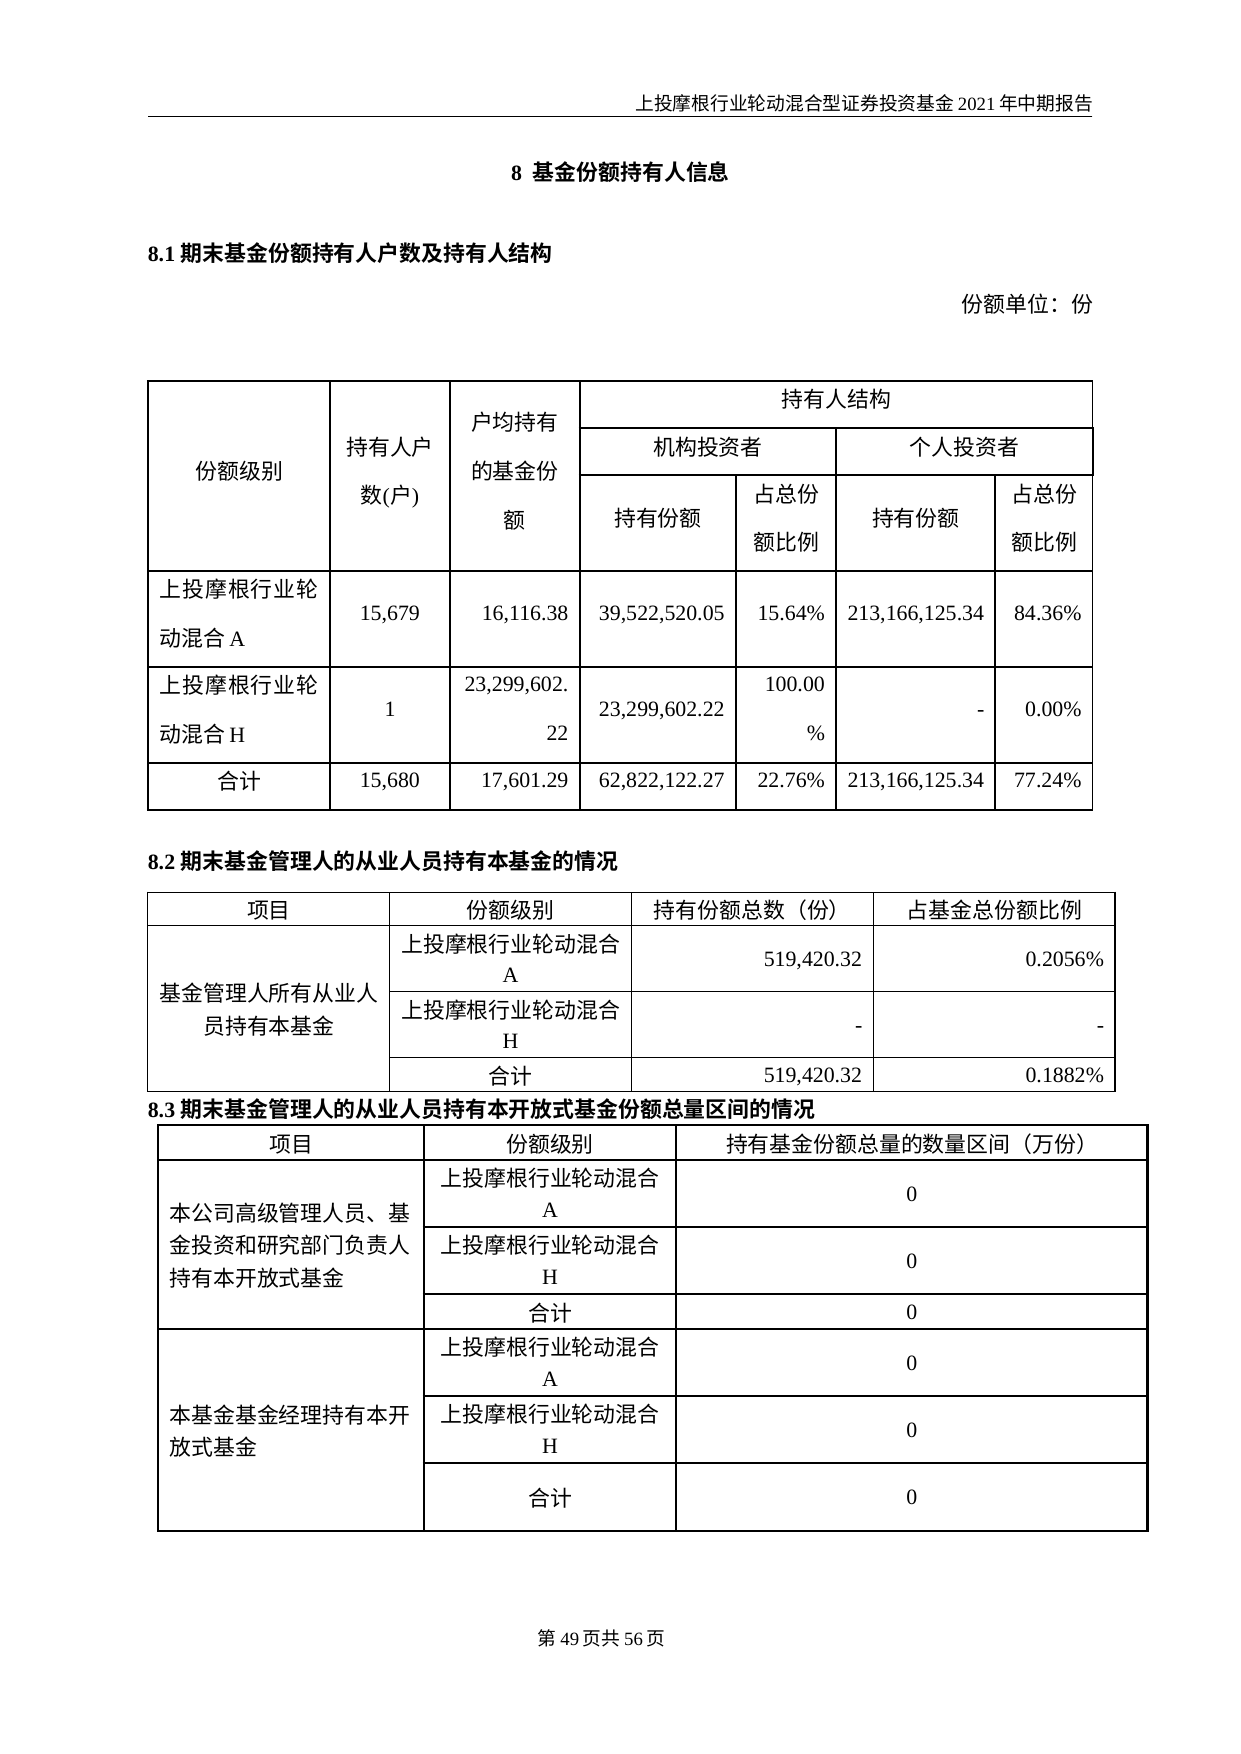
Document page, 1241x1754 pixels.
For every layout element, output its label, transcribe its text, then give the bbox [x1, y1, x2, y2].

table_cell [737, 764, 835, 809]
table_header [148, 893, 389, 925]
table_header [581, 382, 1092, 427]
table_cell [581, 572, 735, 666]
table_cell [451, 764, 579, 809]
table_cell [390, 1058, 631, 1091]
subtitle 8.3 期末基金管理人的从业人员持有本开放式基金份额总量区间的情况 [148, 1092, 1092, 1124]
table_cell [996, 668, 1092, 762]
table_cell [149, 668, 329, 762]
text 份额单位：份 [149, 286, 1092, 319]
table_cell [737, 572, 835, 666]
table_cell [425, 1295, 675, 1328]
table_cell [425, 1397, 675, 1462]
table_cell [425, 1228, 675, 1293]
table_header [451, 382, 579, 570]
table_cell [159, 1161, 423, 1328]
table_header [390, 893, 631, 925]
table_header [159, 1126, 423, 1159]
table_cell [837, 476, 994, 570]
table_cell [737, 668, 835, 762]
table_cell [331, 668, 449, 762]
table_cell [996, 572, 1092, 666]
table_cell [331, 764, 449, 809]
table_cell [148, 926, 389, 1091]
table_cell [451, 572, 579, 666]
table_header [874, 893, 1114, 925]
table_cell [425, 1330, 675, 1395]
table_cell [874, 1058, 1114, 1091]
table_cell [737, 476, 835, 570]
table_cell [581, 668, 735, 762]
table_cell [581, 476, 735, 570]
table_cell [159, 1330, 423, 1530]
subtitle 8.2 期末基金管理人的从业人员持有本基金的情况 [148, 843, 1092, 876]
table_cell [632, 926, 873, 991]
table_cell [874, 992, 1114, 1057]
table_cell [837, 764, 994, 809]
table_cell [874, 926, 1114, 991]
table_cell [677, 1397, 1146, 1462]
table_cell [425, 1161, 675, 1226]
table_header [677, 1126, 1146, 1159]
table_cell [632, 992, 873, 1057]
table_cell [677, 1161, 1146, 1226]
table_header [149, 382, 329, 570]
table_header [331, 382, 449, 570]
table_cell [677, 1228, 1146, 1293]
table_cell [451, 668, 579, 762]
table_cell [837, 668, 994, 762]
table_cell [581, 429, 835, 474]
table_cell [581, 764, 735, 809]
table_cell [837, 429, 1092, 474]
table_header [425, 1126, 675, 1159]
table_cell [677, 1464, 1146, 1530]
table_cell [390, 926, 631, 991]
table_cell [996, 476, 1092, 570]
subtitle 8 基金份额持有人信息 [148, 154, 1092, 187]
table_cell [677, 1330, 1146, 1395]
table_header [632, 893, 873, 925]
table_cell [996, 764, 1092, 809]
subtitle 8.1 期末基金份额持有人户数及持有人结构 [148, 235, 1092, 268]
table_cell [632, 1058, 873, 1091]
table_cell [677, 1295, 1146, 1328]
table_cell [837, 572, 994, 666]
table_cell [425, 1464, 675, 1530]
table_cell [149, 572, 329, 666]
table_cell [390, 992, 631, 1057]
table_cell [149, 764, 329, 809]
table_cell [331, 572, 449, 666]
